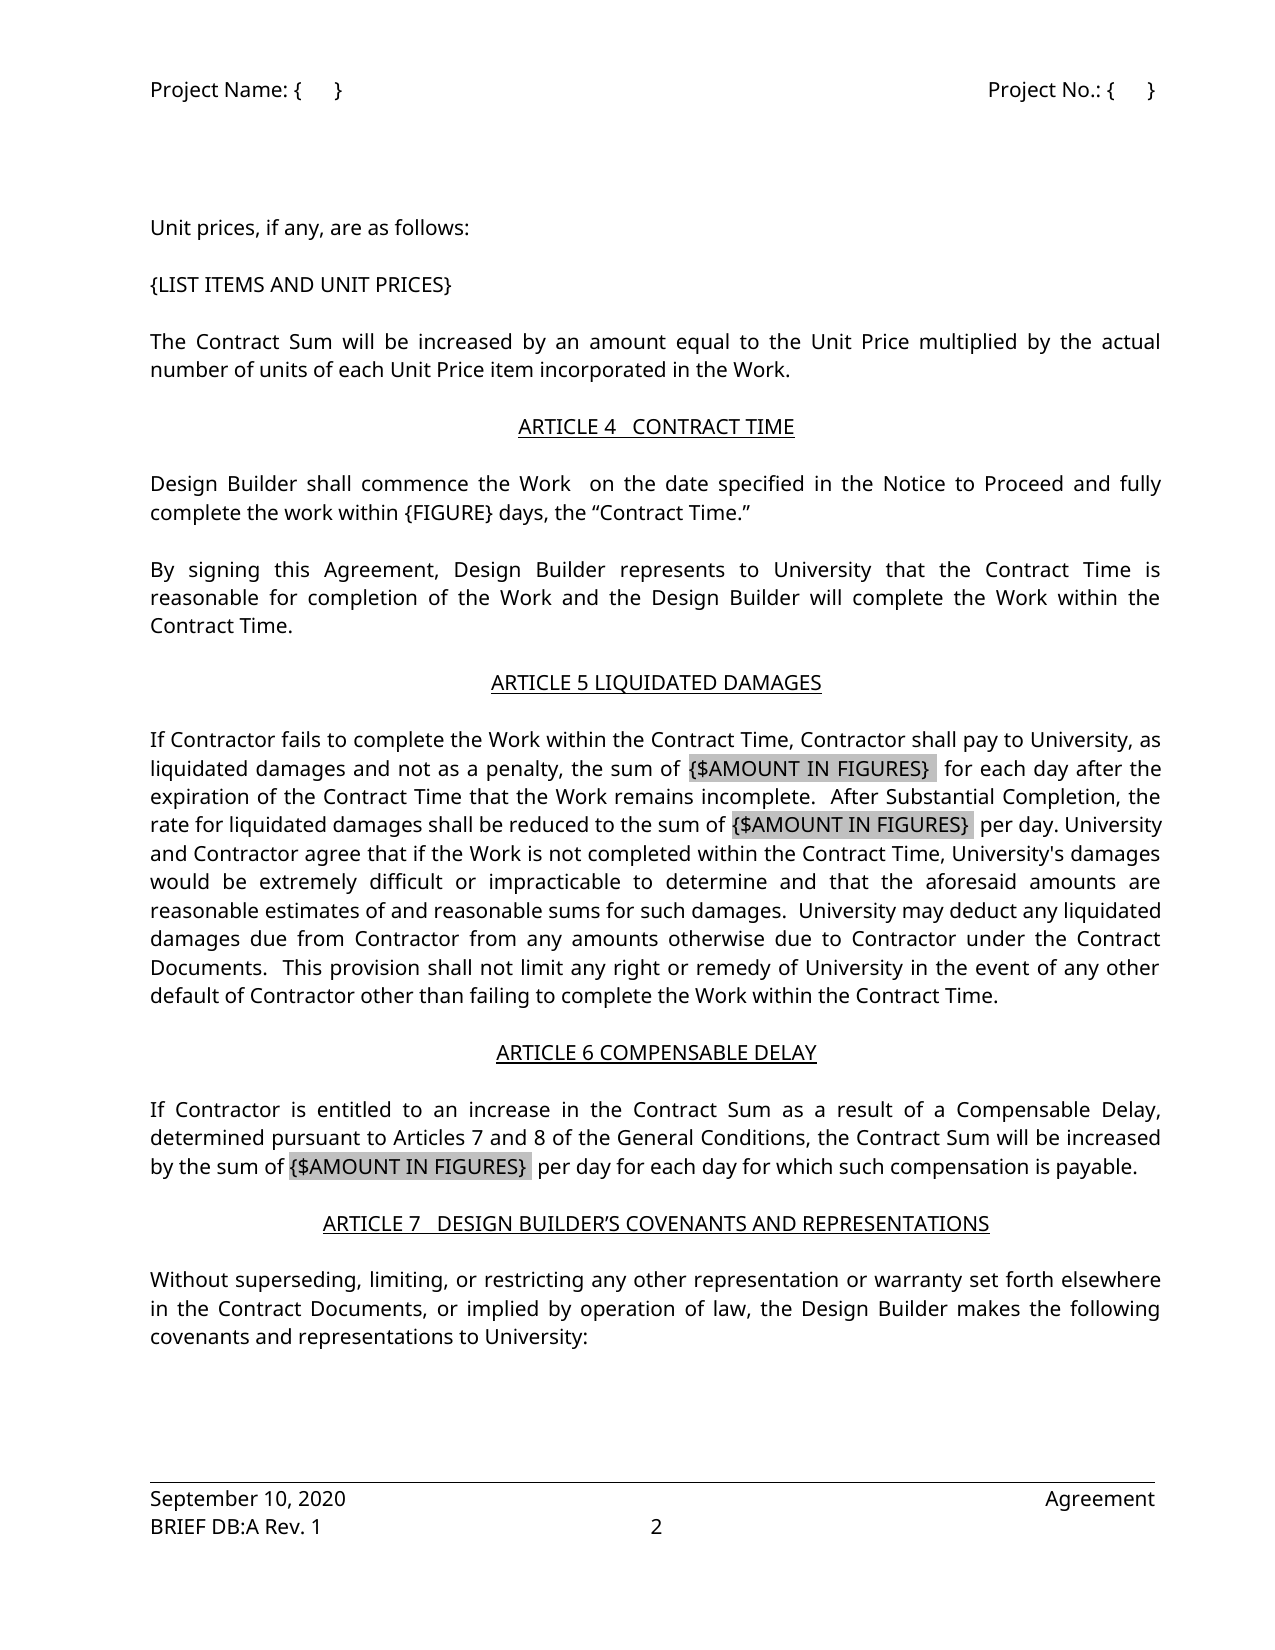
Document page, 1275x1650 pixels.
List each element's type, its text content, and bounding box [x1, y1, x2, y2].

subtitle ARTICLE 6 COMPENSABLE DELAY [150, 1038, 1162, 1067]
subtitle ARTICLE 4 CONTRACT TIME [150, 412, 1162, 441]
text Without superseding, limiting, or restricting any other representation or warranty set forth elsewhere in the Contract Documents, or implied by operation of law, the Design Builder makes the following covenants and representations to University: [150, 1266, 1162, 1351]
text The Contract Sum will be increased by an amount equal to the Unit Price multiplied by the actual number of units of each Unit Price item incorporated in the Work. [150, 327, 1162, 384]
text Unit prices, if any, are as follows: [150, 213, 1162, 242]
text By signing this Agreement, Design Builder represents to University that the Contract Time is reasonable for completion of the Work and the Design Builder will complete the Work within the Contract Time. [150, 555, 1162, 640]
text If Contractor is entitled to an increase in the Contract Sum as a result of a Compensable Delay, determined pursuant to Articles 7 and 8 of the General Conditions, the Contract Sum will be increased by the sum of per day for each day for which such compensation is payable. [150, 1095, 1162, 1180]
text Design Builder shall commence the Work on the date specified in the Notice to Proceed and fully complete the work within days, the “Contract Time.” [150, 469, 1162, 526]
subtitle ARTICLE 5 LIQUIDATED DAMAGES [150, 668, 1162, 697]
text ARTICLE 7 DESIGN BUILDER’S COVENANTS AND REPRESENTATIONS [150, 1209, 1162, 1237]
text If Contractor fails to complete the Work within the Contract Time, Contractor shall pay to University, as liquidated damages and not as a penalty, the sum of for each day after the expiration of the Contract Time that the Work remains incomplete. After Substantial Completion, the rate for liquidated damages shall be reduced to the sum of per day. University and Contractor agree that if the Work is not completed within the Contract Time, University's damages would be extremely difficult or impracticable to determine and that the aforesaid amounts are reasonable estimates of and reasonable sums for such damages. University may deduct any liquidated damages due from Contractor from any amounts otherwise due to Contractor under the Contract Documents. This provision shall not limit any right or remedy of University in the event of any other default of Contractor other than failing to complete the Work within the Contract Time. [150, 725, 1162, 1010]
